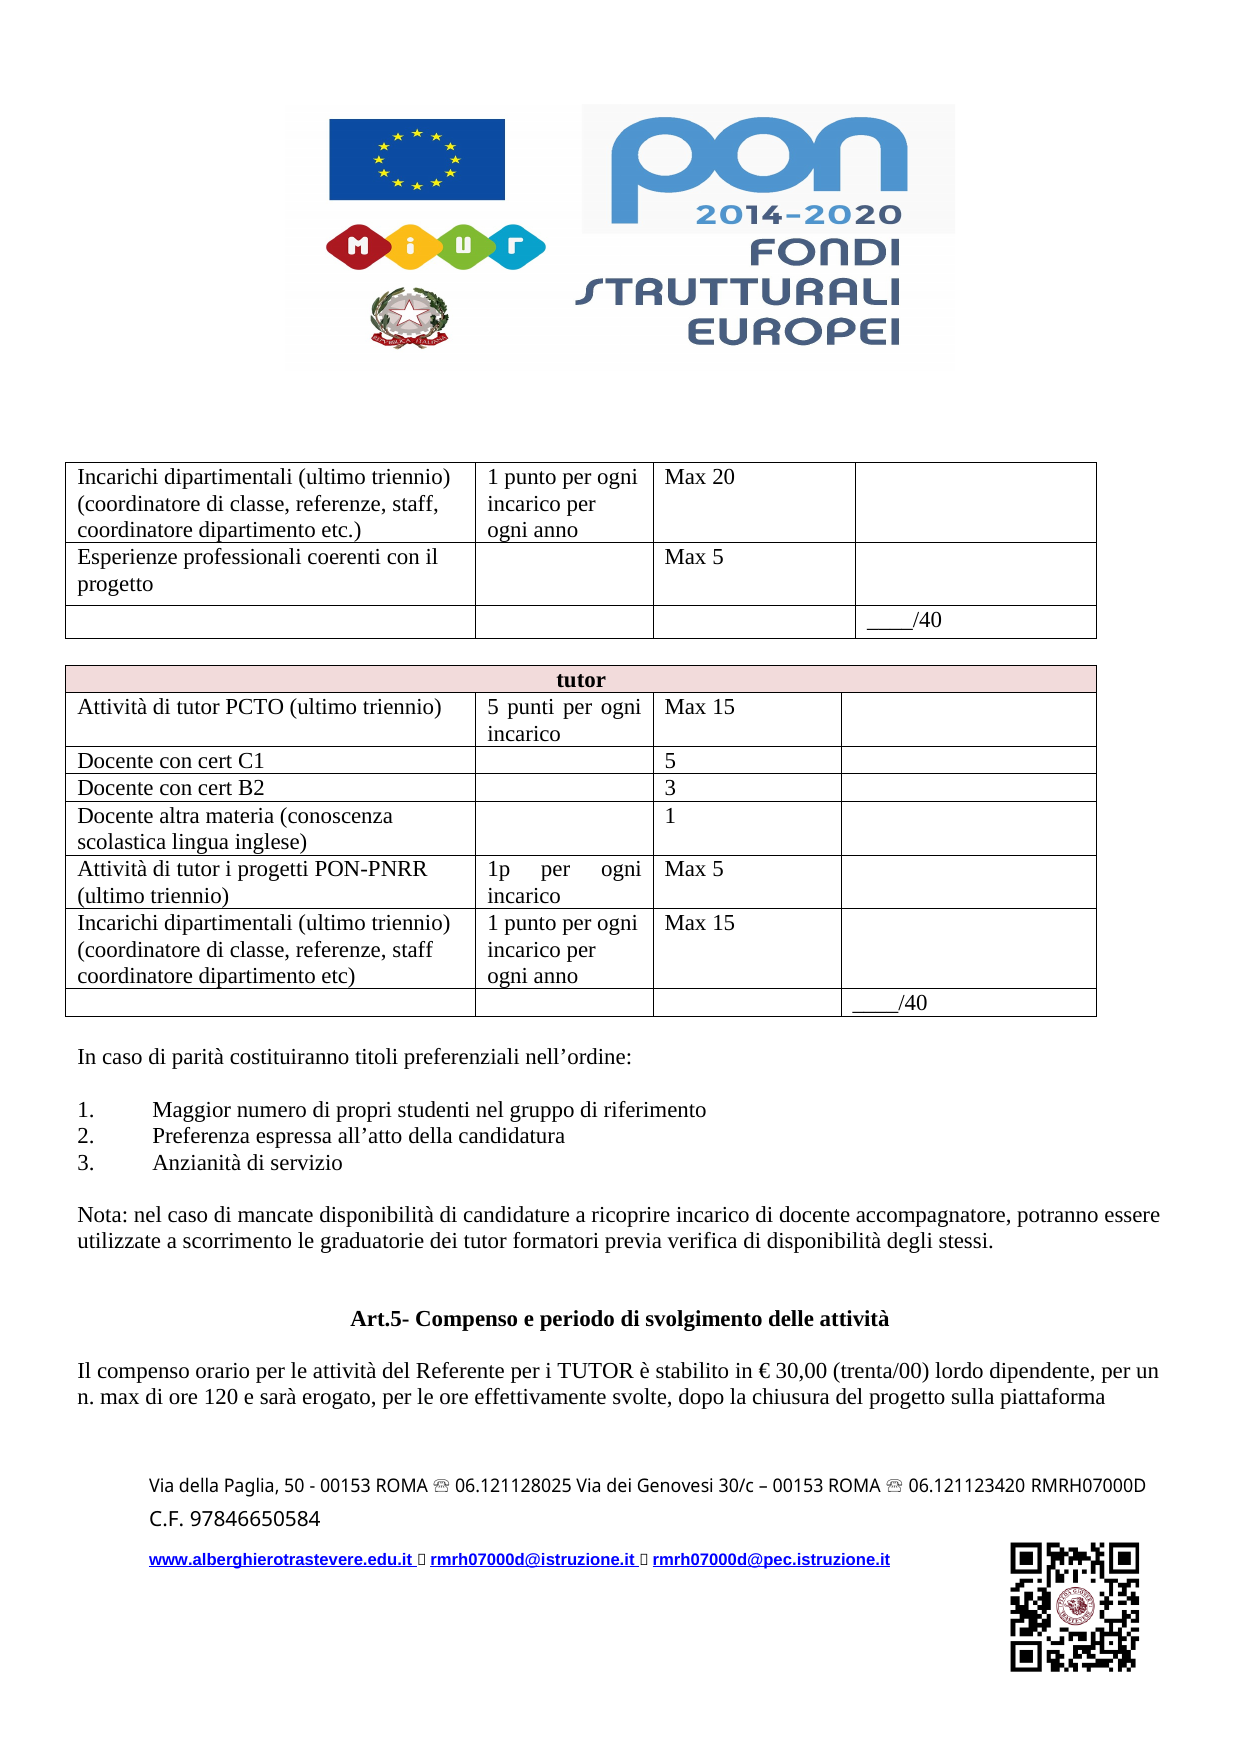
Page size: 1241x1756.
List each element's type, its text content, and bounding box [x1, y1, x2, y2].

table_cell [476, 989, 653, 1016]
table_cell Docente con cert B2 [66, 774, 475, 801]
table_header tutor [66, 666, 1096, 692]
table_cell 1 [654, 802, 841, 854]
text 2. Preferenza espressa all’atto della candidatura [77, 1122, 1163, 1148]
table_cell [476, 543, 653, 605]
table_cell Max 20 [654, 463, 855, 542]
table_cell 3 [654, 774, 841, 801]
table_cell [842, 856, 1096, 908]
table_cell [476, 802, 653, 854]
table_cell 5 [654, 747, 841, 773]
picture [1010, 1542, 1140, 1672]
table_cell Docente con cert C1 [66, 747, 475, 773]
table_cell [66, 989, 475, 1016]
table_cell Incarichi dipartimentali (ultimo triennio) (coordinatore di classe, referenze, staff coordinatore dipartimento etc) [66, 909, 475, 988]
text 3. Anzianità di servizio [77, 1148, 1163, 1175]
table_cell ____/40 [842, 989, 1096, 1016]
table_cell [842, 747, 1096, 773]
table_cell Incarichi dipartimentali (ultimo triennio) (coordinatore di classe, referenze, staff, coordinatore dipartimento etc.) [66, 463, 475, 542]
table_cell [66, 606, 475, 637]
table_cell 1p per ogni incarico [476, 856, 653, 908]
picture [285, 104, 956, 371]
table_cell 1 punto per ogni incarico per ogni anno [476, 909, 653, 988]
table_cell Max 5 [654, 543, 855, 605]
table_cell [856, 543, 1096, 605]
table_cell Esperienze professionali coerenti con il progetto [66, 543, 475, 605]
table_cell Attività di tutor i progetti PON-PNRR (ultimo triennio) [66, 856, 475, 908]
table_cell [842, 774, 1096, 801]
table_cell [654, 606, 855, 637]
text Nota: nel caso di mancate disponibilità di candidature a ricoprire incarico di docente accompagnatore, potranno essere utilizzate a scorrimento le graduatorie dei tutor formatori previa verifica di disponibilità degli stessi. [77, 1201, 1163, 1254]
table_cell Attività di tutor PCTO (ultimo triennio) [66, 693, 475, 746]
table_cell [476, 774, 653, 801]
text In caso di parità costituiranno titoli preferenziali nell’ordine: [77, 1043, 1163, 1069]
table_cell Max 15 [654, 909, 841, 988]
table_cell [476, 606, 653, 637]
table_cell Max 5 [654, 856, 841, 908]
table_cell ____/40 [856, 606, 1096, 637]
text 1. Maggior numero di propri studenti nel gruppo di riferimento [77, 1096, 1163, 1122]
table_cell [654, 989, 841, 1016]
text Art.5- Compenso e periodo di svolgimento delle attività [77, 1305, 1163, 1332]
table_cell 5 punti per ogni incarico [476, 693, 653, 746]
table_cell [842, 909, 1096, 988]
table_cell Docente altra materia (conoscenza scolastica lingua inglese) [66, 802, 475, 854]
table_cell [842, 802, 1096, 854]
table_cell [476, 747, 653, 773]
table_cell [842, 693, 1096, 746]
table_cell Max 15 [654, 693, 841, 746]
table_cell [856, 463, 1096, 542]
table_cell 1 punto per ogni incarico per ogni anno [476, 463, 653, 542]
